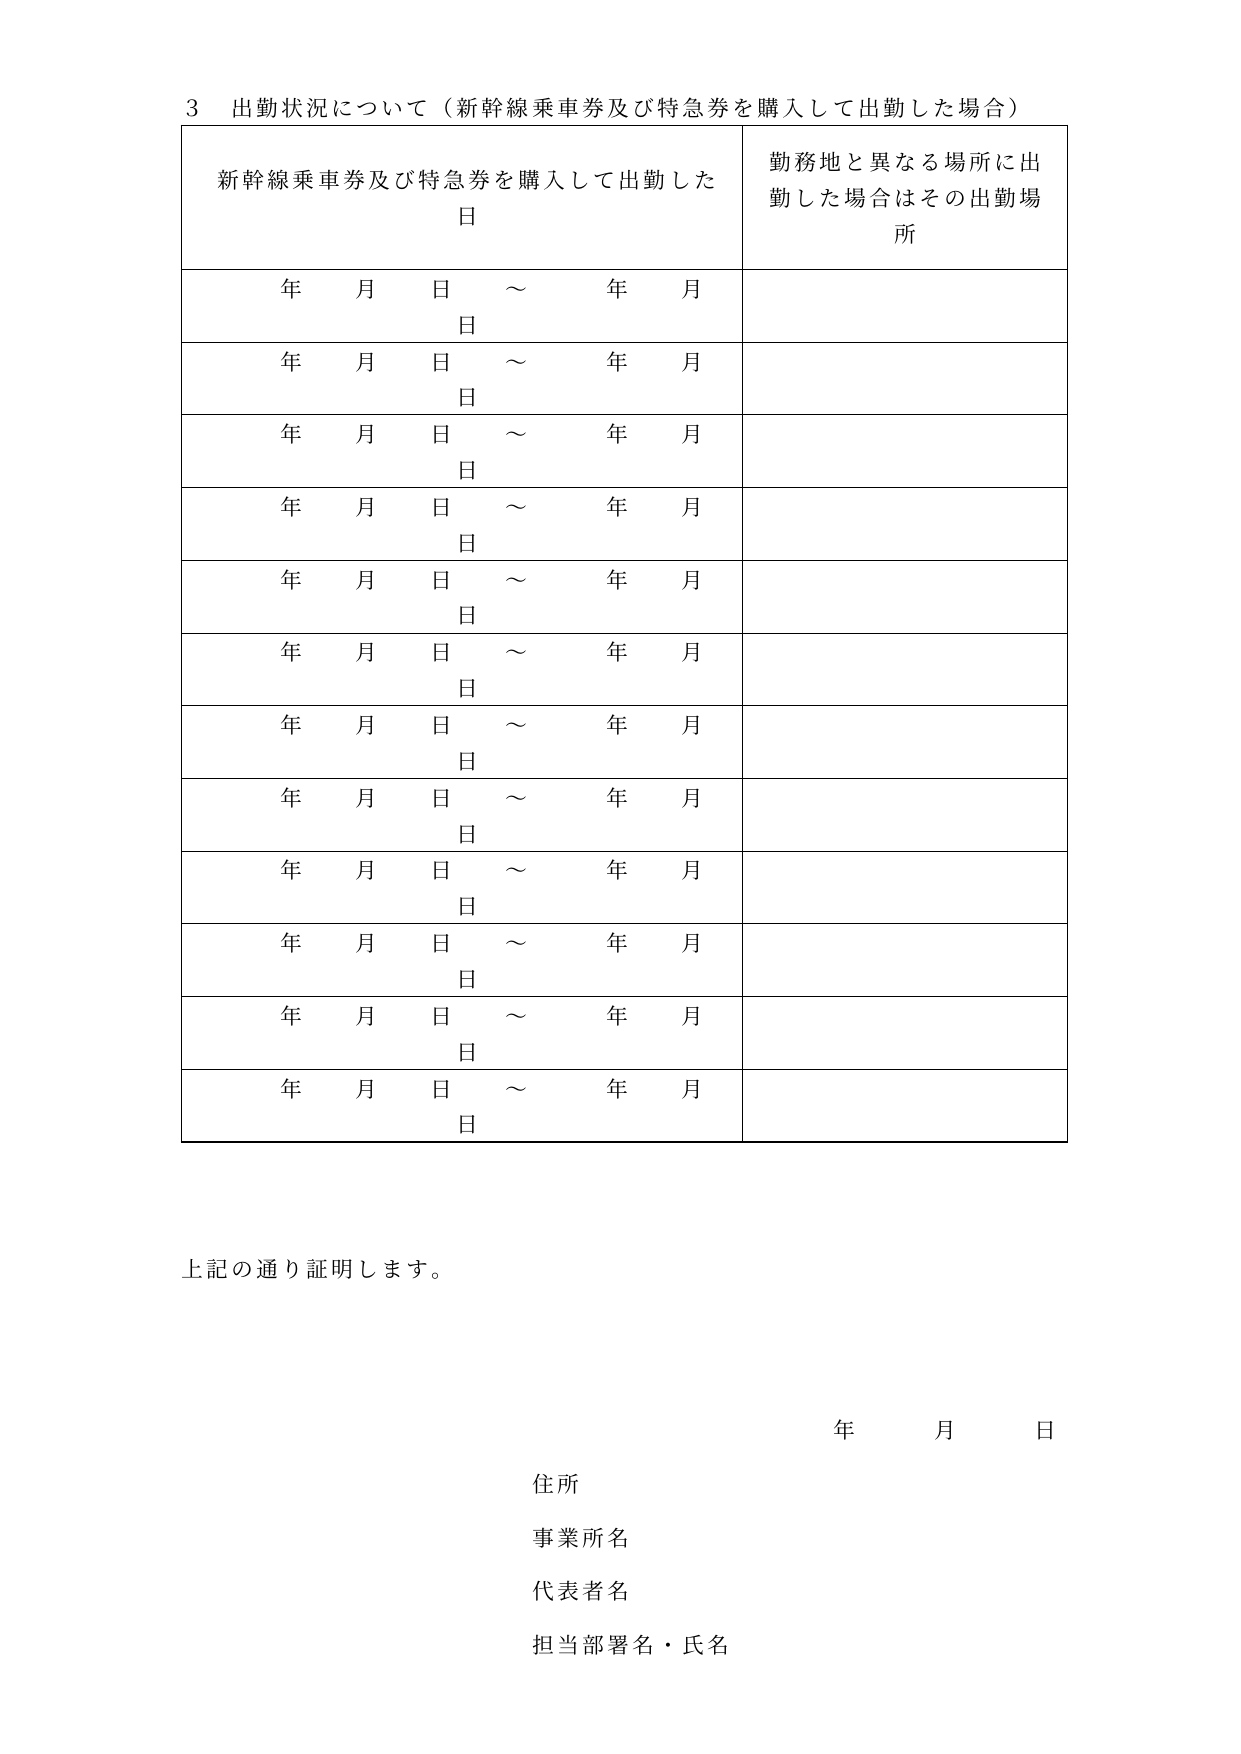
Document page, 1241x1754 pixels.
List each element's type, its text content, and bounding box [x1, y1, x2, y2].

table_cell 年 月 日 ～ 年 月 日 [182, 488, 742, 560]
table_cell 年 月 日 ～ 年 月 日 [182, 1070, 742, 1141]
table_cell [743, 415, 1067, 487]
table_cell 年 月 日 ～ 年 月 日 [182, 924, 742, 996]
text 代表者名 [512, 1572, 1059, 1608]
table_cell [743, 706, 1067, 778]
text 上記の通り証明します。 [181, 1250, 1059, 1286]
table_cell [743, 997, 1067, 1069]
text 年 月 日 [181, 1411, 1059, 1447]
table_cell 年 月 日 ～ 年 月 日 [182, 997, 742, 1069]
table_cell 年 月 日 ～ 年 月 日 [182, 852, 742, 923]
table_cell [743, 270, 1067, 342]
text 担当部署名・氏名 [512, 1626, 1059, 1662]
table_cell [743, 343, 1067, 414]
text ３ 出勤状況について（新幹線乗車券及び特急券を購入して出勤した場合） [181, 89, 1059, 124]
table_cell [743, 779, 1067, 851]
text 事業所名 [512, 1519, 1059, 1554]
table_cell 年 月 日 ～ 年 月 日 [182, 415, 742, 487]
table_cell [743, 634, 1067, 705]
table_cell [743, 852, 1067, 923]
table_header 勤務地と異なる場所に出勤した場合はその出勤場所 [743, 126, 1067, 269]
table_cell 年 月 日 ～ 年 月 日 [182, 706, 742, 778]
table_header 新幹線乗車券及び特急券を購入して出勤した日 [182, 126, 742, 269]
table_cell 年 月 日 ～ 年 月 日 [182, 343, 742, 414]
table_cell 年 月 日 ～ 年 月 日 [182, 634, 742, 705]
table_cell [743, 1070, 1067, 1141]
table_cell [743, 561, 1067, 632]
table_cell [743, 924, 1067, 996]
table_cell 年 月 日 ～ 年 月 日 [182, 561, 742, 632]
text 住所 [512, 1465, 1059, 1501]
table_cell 年 月 日 ～ 年 月 日 [182, 779, 742, 851]
table_cell [743, 488, 1067, 560]
table_cell 年 月 日 ～ 年 月 日 [182, 270, 742, 342]
